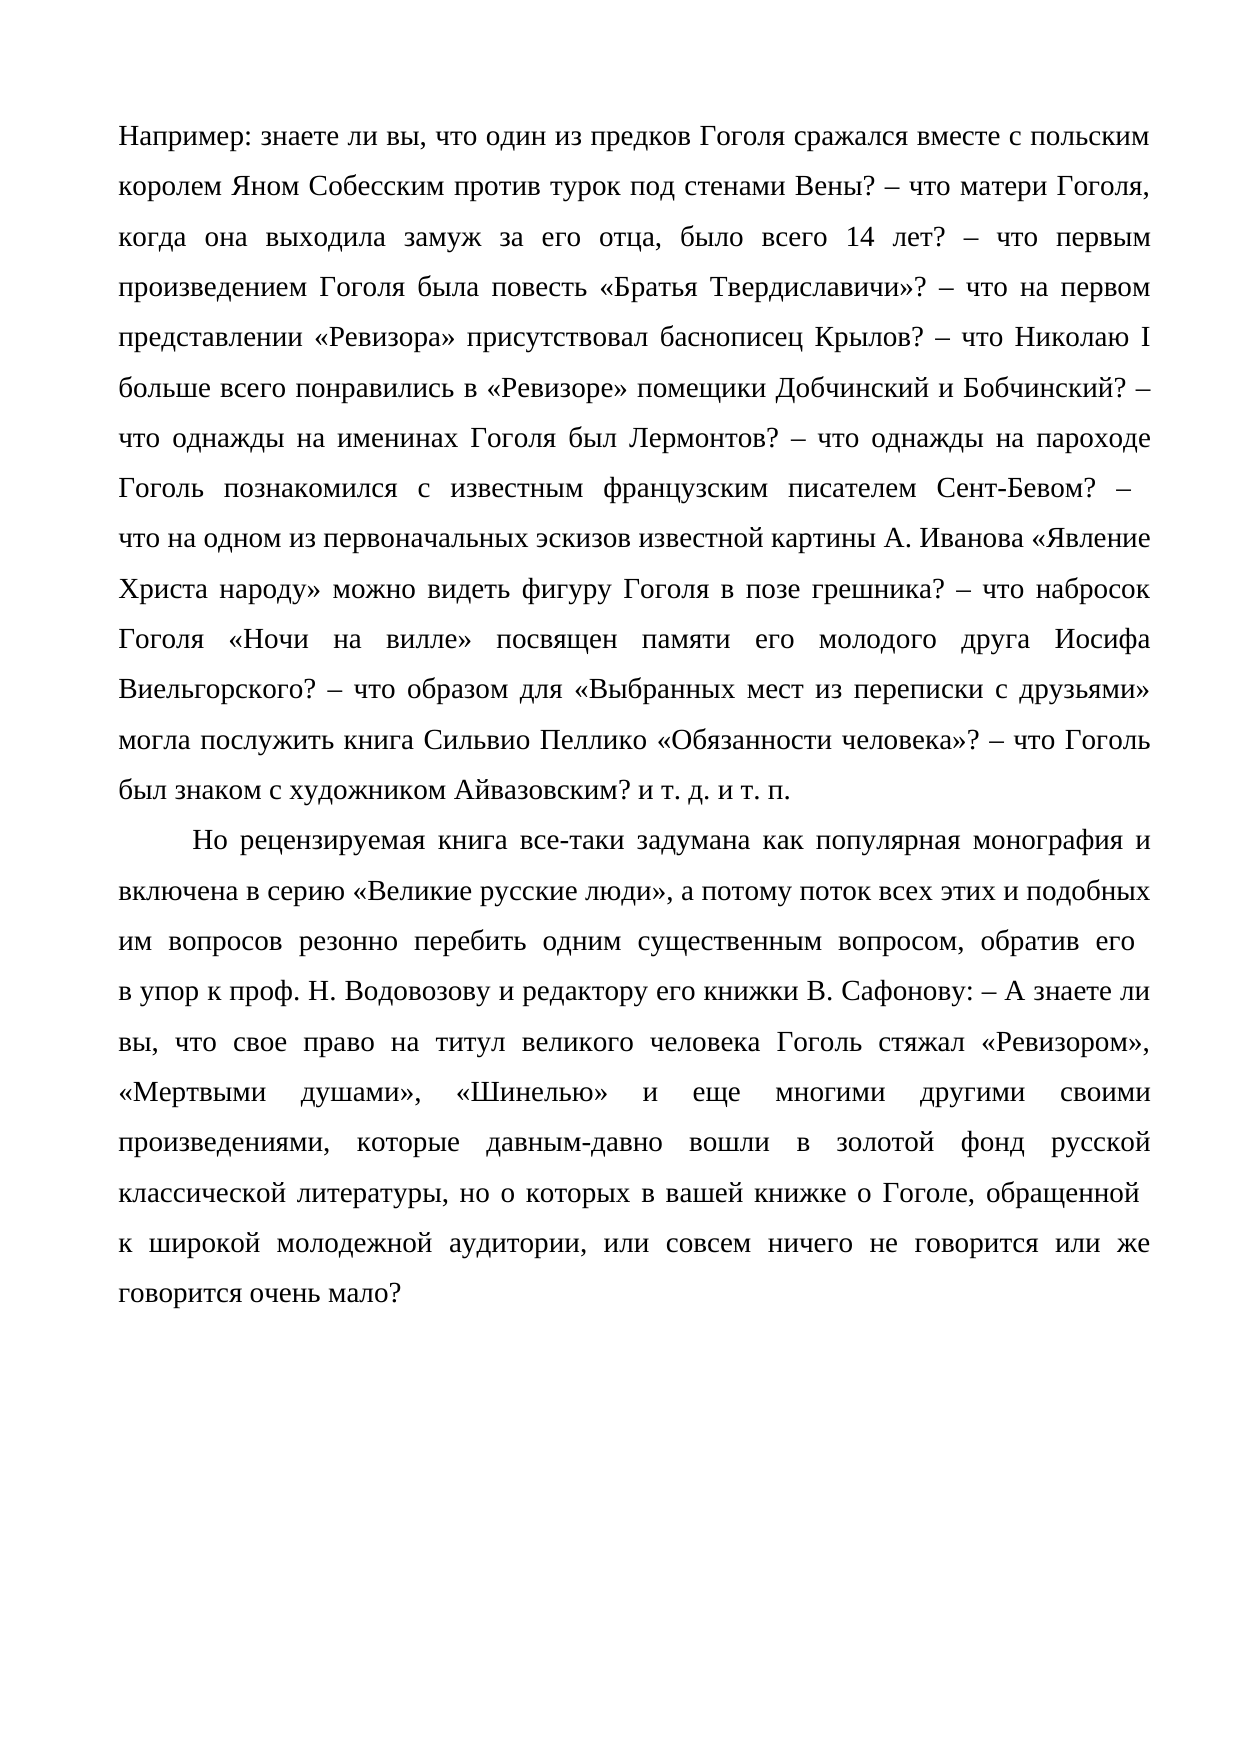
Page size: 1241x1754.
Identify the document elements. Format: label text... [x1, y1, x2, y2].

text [118, 118, 1152, 806]
text Но рецензируемая книга все-таки задумана как популярная монография и включена в серию «Великие русские люди», а потому поток всех этих и подобных им вопросов резонно перебить одним существенным вопросом, обратив его в упор к проф. Н. Bодовозову и редактору его книжки В. Сафонову: – А знаете ли вы, что свое право на титул великого человека Гоголь стяжал «Ревизором», «Мертвыми душами», «Шинелью» и еще многими другими своими произведениями, которые давным-давно вошли в золотой фонд русской классической литературы, но о которых в вашей книжке о Гоголе, обращенной к широкой молодежной аудитории, или совсем ничего не говорится или же говорится очень мало? [118, 822, 1152, 1309]
